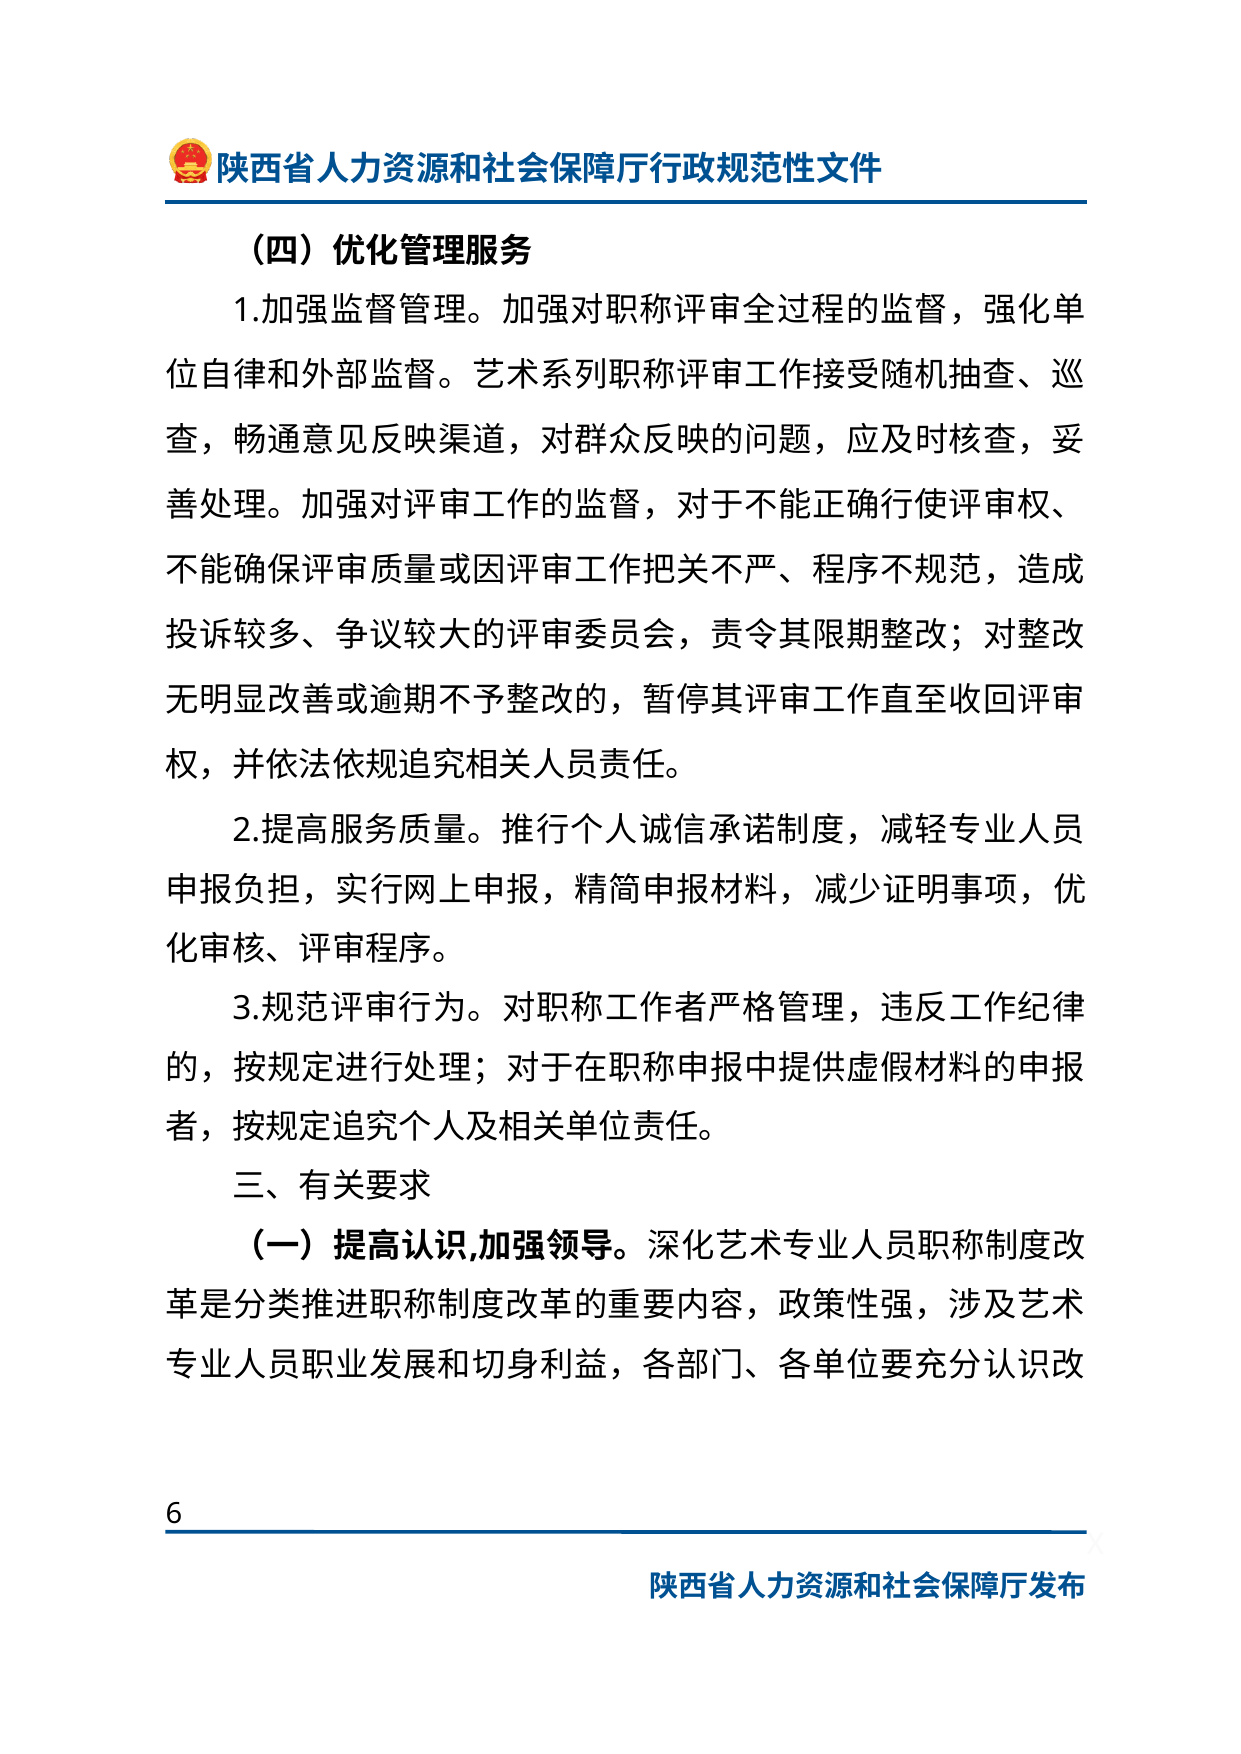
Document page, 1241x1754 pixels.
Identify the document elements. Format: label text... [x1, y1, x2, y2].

text （一）提高认识,加强领导。深化艺术专业人员职称制度改革是分类推进职称制度改革的重要内容，政策性强，涉及艺术专业人员职业发展和切身利益，各部门、各单位要充分认识改革的重要性、复杂性，切实加强组织领导，狠抓工作落实，确保各项政策落实落地。 [165, 1210, 1087, 1388]
text 3.规范评审行为。对职称工作者严格管理，违反工作纪律的，按规定进行处理；对于在职称申报中提供虚假材料的申报者，按规定追究个人及相关单位责任。 [165, 972, 1087, 1150]
text 2.提高服务质量。推行个人诚信承诺制度，减轻专业人员申报负担，实行网上申报，精简申报材料，减少证明事项，优化审核、评审程序。 [165, 794, 1087, 972]
text （四）优化管理服务 [165, 215, 1087, 274]
text 1.加强监督管理。加强对职称评审全过程的监督，强化单位自律和外部监督。艺术系列职称评审工作接受随机抽查、巡查，畅通意见反映渠道，对群众反映的问题，应及时核查，妥善处理。加强对评审工作的监督，对于不能正确行使评审权、不能确保评审质量或因评审工作把关不严、程序不规范，造成投诉较多、争议较大的评审委员会，责令其限期整改；对整改无明显改善或逾期不予整改的，暂停其评审工作直至收回评审权，并依法依规追究相关人员责任。 [165, 274, 1087, 794]
picture [165, 136, 216, 187]
text 三、有关要求 [165, 1150, 1087, 1210]
